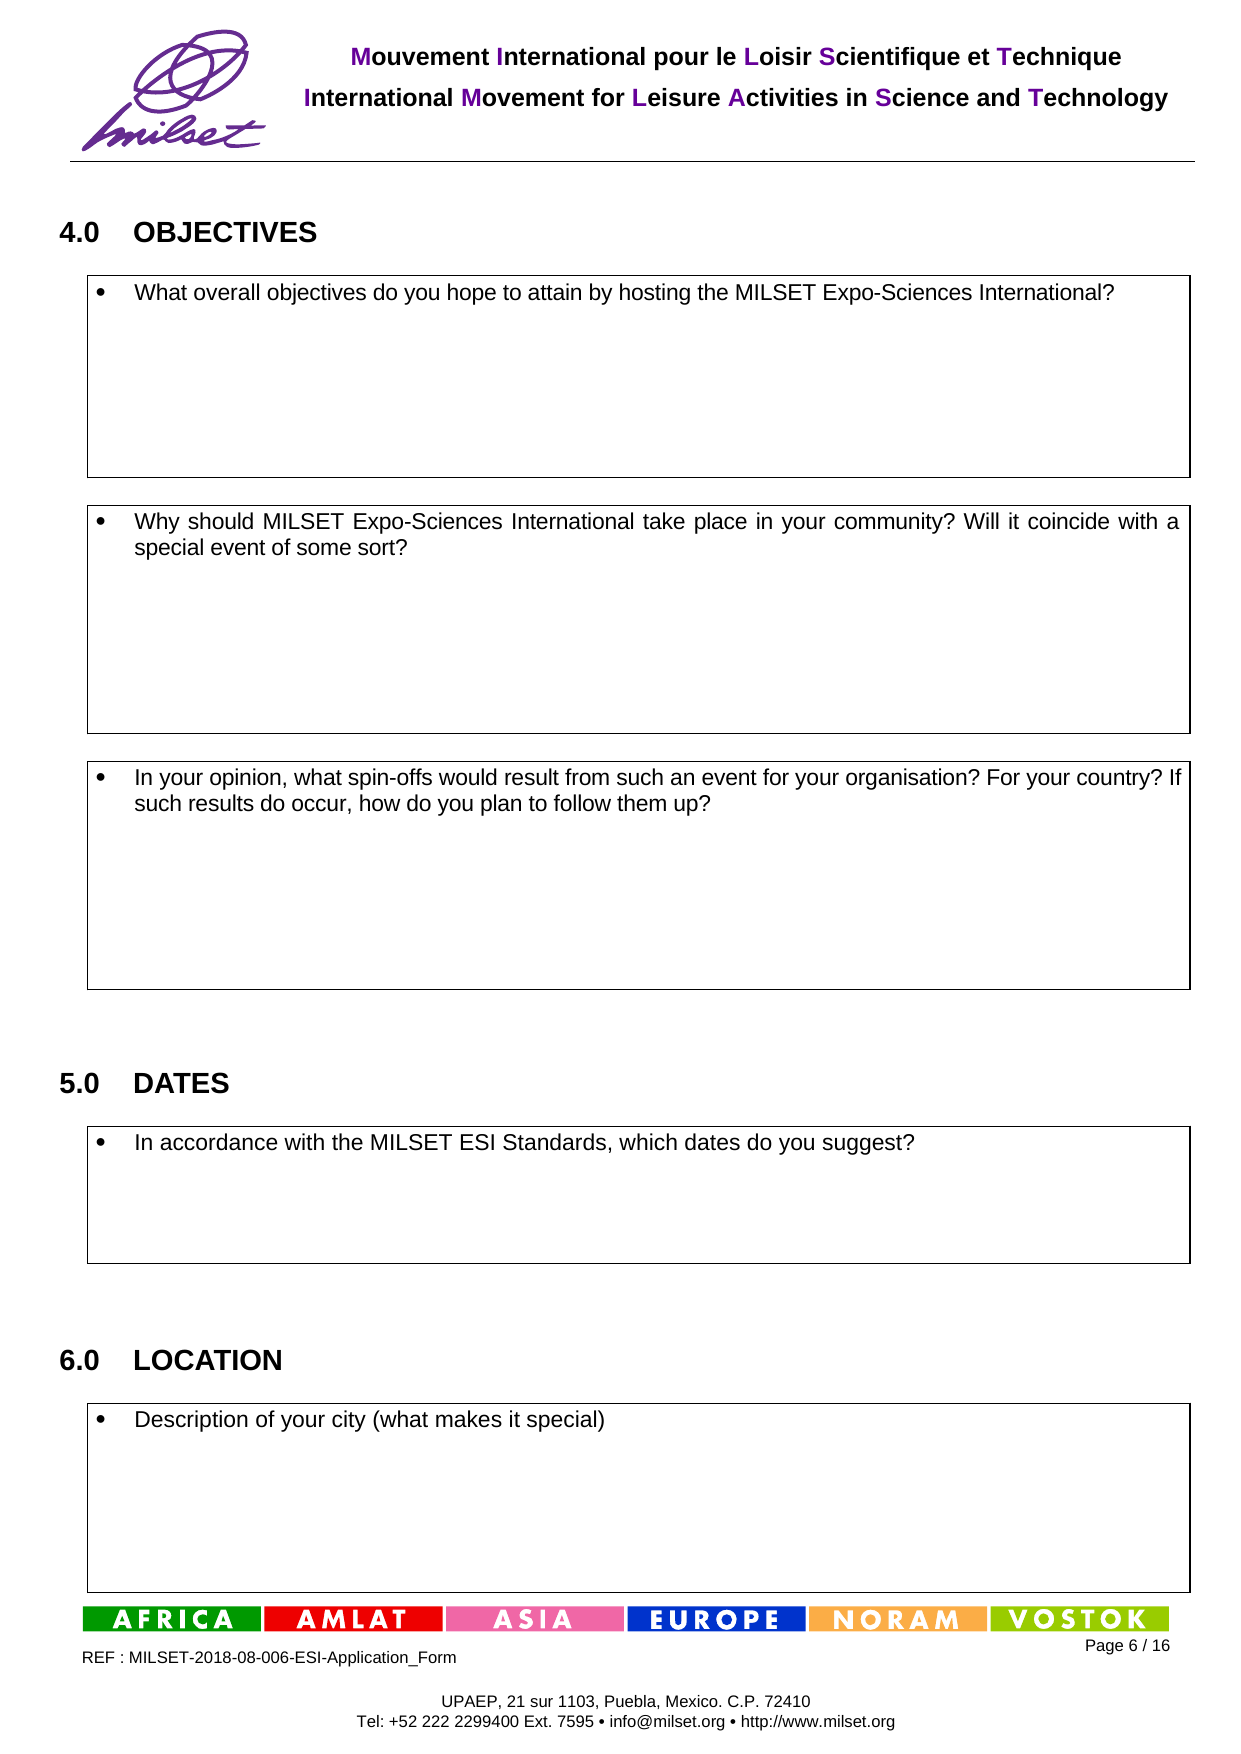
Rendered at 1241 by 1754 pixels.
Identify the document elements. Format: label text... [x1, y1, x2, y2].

list In accordance with the MILSET ESI Standards, which dates do you suggest? [88, 1127, 1189, 1155]
list What overall objectives do you hope to attain by hosting the MILSET Expo-Sciences International? [88, 276, 1189, 305]
list Description of your city (what makes it special) [88, 1404, 1189, 1432]
title 6.0 LOCATION [59, 1343, 1181, 1376]
list In your opinion, what spin-offs would result from such an event for your organisation? For your country? If such results do occur, how do you plan to follow them up? [88, 762, 1189, 817]
list Why should MILSET Expo-Sciences International take place in your community? Will it coincide with a special event of some sort? [88, 506, 1189, 561]
title 5.0 DATES [59, 1066, 1181, 1099]
title 4.0 OBJECTIVES [59, 215, 1181, 249]
